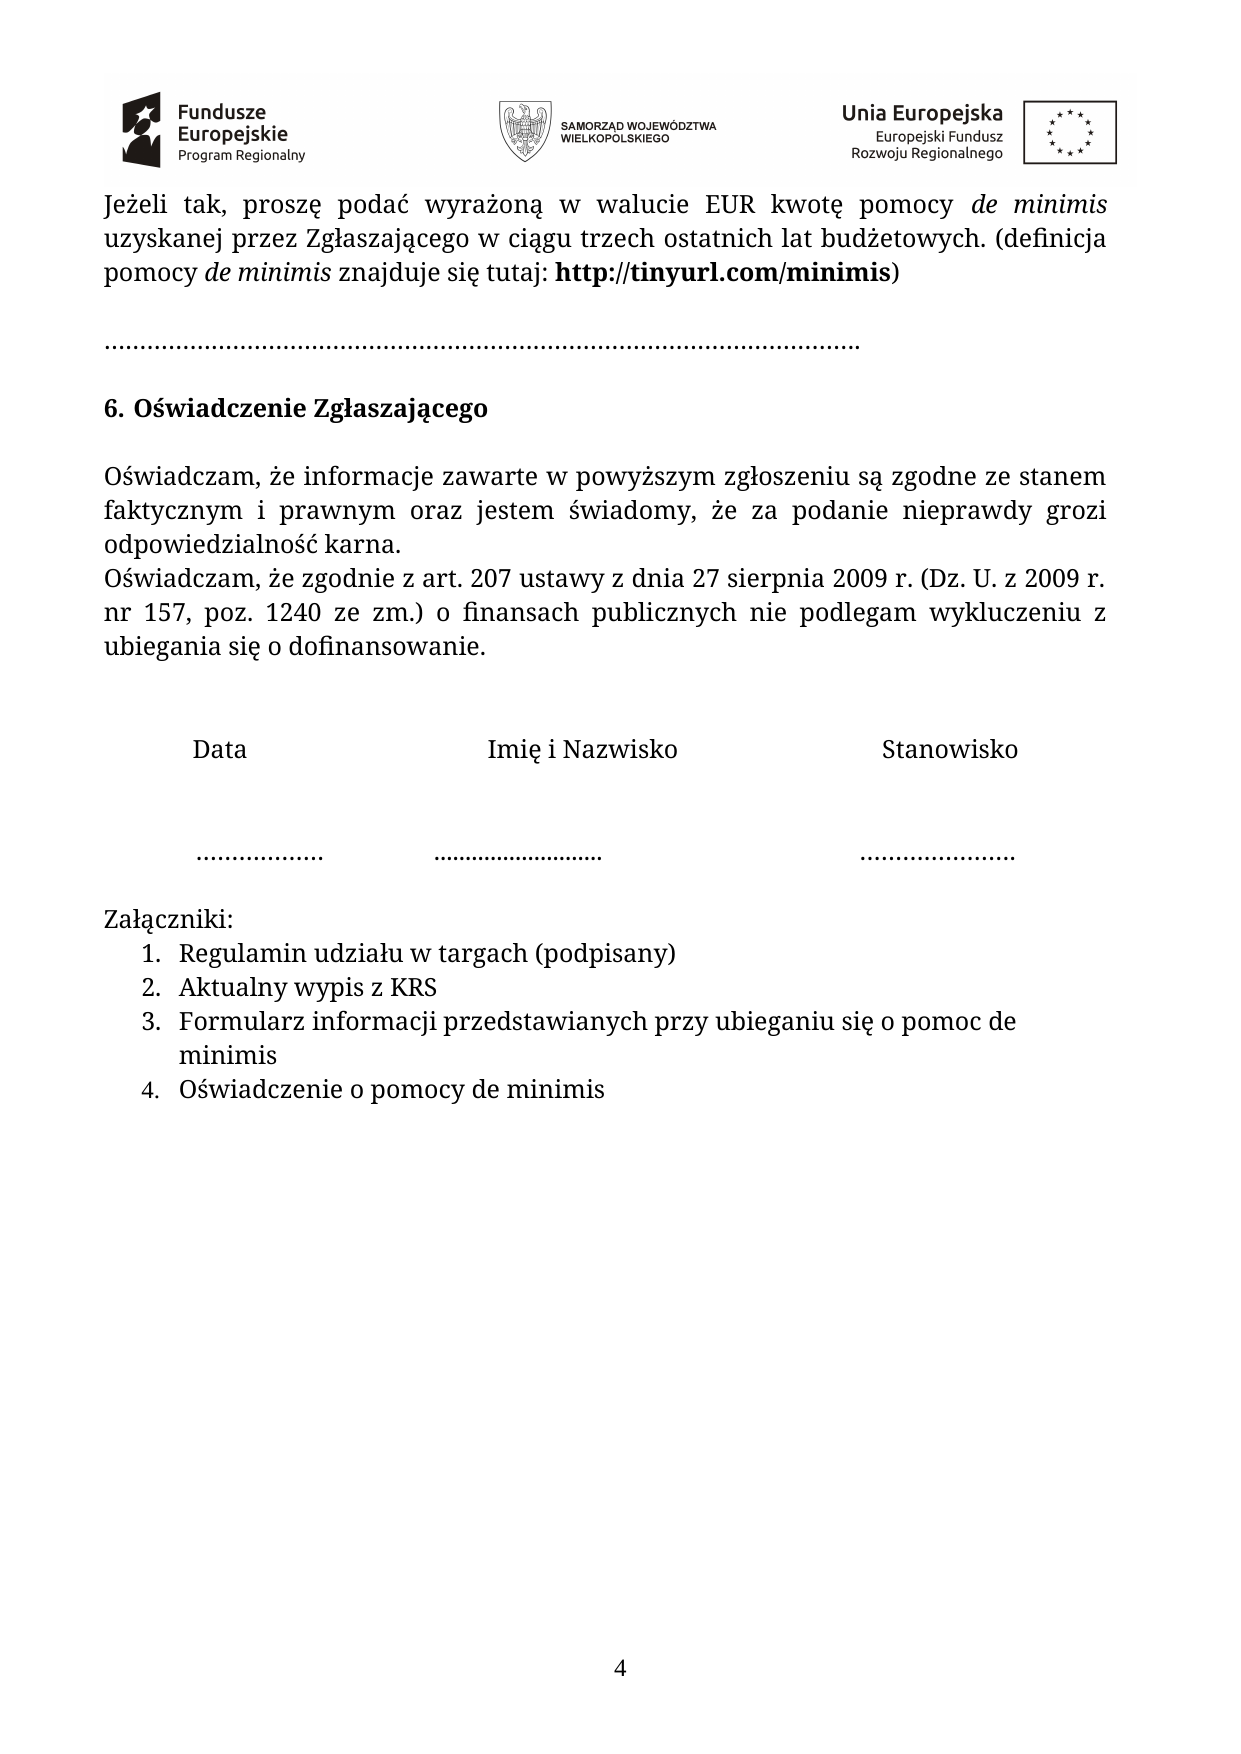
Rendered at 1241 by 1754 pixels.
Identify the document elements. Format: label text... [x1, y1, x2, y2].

picture [103, 73, 1137, 187]
text Załączniki: [103, 902, 1107, 936]
text ……………………………………………………………………………………………. [103, 322, 1107, 357]
text Jeżeli tak, proszę podać wyrażoną w walucie EUR kwotę pomocy de minimis uzyskanej przez Zgłaszającego w ciągu trzech ostatnich lat budżetowych. (definicja pomocy de minimis znajduje się tutaj: http://tinyurl.com/minimis) [103, 187, 1107, 288]
text ……………… ........................... …………………. [103, 833, 1107, 867]
list Oświadczenie Zgłaszającego [103, 391, 1107, 425]
text Oświadczam, że zgodnie z art. 207 ustawy z dnia 27 sierpnia 2009 r. (Dz. U. z 2009 r. nr 157, poz. 1240 ze zm.) o finansach publicznych nie podlegam wykluczeniu z ubiegania się o dofinansowanie. [103, 561, 1107, 663]
list Formularz informacji przedstawianych przy ubieganiu się o pomoc de minimis [141, 1004, 1107, 1072]
text Data Imię i Nazwisko Stanowisko [103, 731, 1107, 765]
list Regulamin udziału w targach (podpisany) [141, 936, 1107, 970]
list Aktualny wypis z KRS [141, 970, 1107, 1004]
text Oświadczam, że informacje zawarte w powyższym zgłoszeniu są zgodne ze stanem faktycznym i prawnym oraz jestem świadomy, że za podanie nieprawdy grozi odpowiedzialność karna. [103, 459, 1107, 561]
list Oświadczenie o pomocy de minimis [141, 1072, 1107, 1106]
